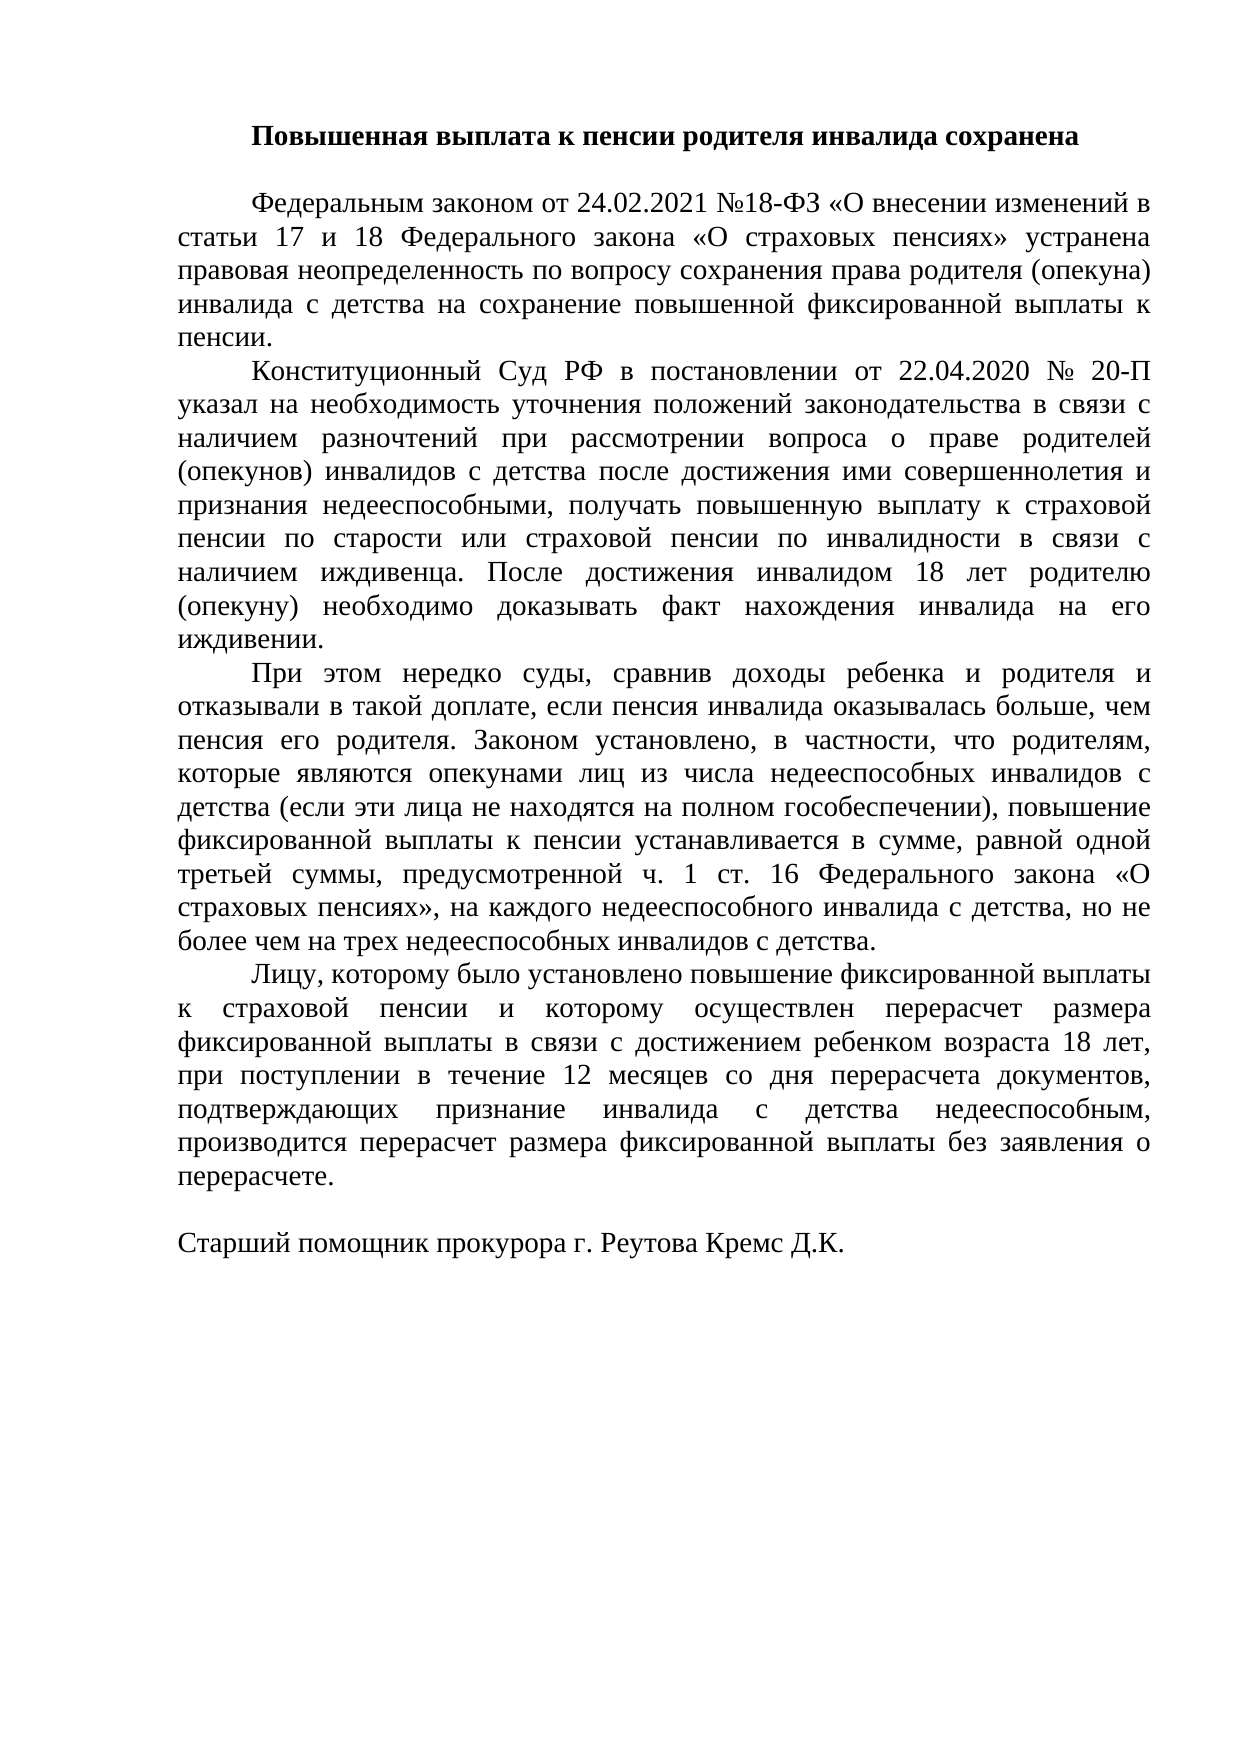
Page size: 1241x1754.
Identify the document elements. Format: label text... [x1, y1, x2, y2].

text При этом нередко суды, сравнив доходы ребенка и родителя и отказывали в такой доплате, если пенсия инвалида оказывалась больше, чем пенсия его родителя. Законом установлено, в частности, что родителям, которые являются опекунами лиц из числа недееспособных инвалидов с детства (если эти лица не находятся на полном гособеспечении), повышение фиксированной выплаты к пенсии устанавливается в сумме, равной одной третьей суммы, предусмотренной ч. 1 ст. 16 Федерального закона «О страховых пенсиях», на каждого недееспособного инвалида с детства, но не более чем на трех недееспособных инвалидов с детства. [177, 655, 1152, 957]
text Лицу, которому было установлено повышение фиксированной выплаты к страховой пенсии и которому осуществлен перерасчет размера фиксированной выплаты в связи с достижением ребенком возраста 18 лет, при поступлении в течение 12 месяцев со дня перерасчета документов, подтверждающих признание инвалида с детства недееспособным, производится перерасчет размера фиксированной выплаты без заявления о перерасчете. [177, 957, 1152, 1191]
text Конституционный Суд РФ в постановлении от 22.04.2020 № 20-П указал на необходимость уточнения положений законодательства в связи с наличием разночтений при рассмотрении вопроса о праве родителей (опекунов) инвалидов с детства после достижения ими совершеннолетия и признания недееспособными, получать повышенную выплату к страховой пенсии по старости или страховой пенсии по инвалидности в связи с наличием иждивенца. После достижения инвалидом 18 лет родителю (опекуну) необходимо доказывать факт нахождения инвалида на его иждивении. [177, 353, 1152, 655]
text Старший помощник прокурора г. Реутова Кремс Д.К. [177, 1225, 1152, 1258]
text Повышенная выплата к пенсии родителя инвалида сохранена [177, 118, 1152, 152]
text Федеральным законом от 24.02.2021 №18-ФЗ «О внесении изменений в статьи 17 и 18 Федерального закона «О страховых пенсиях» устранена правовая неопределенность по вопросу сохранения права родителя (опекуна) инвалида с детства на сохранение повышенной фиксированной выплаты к пенсии. [177, 185, 1152, 353]
